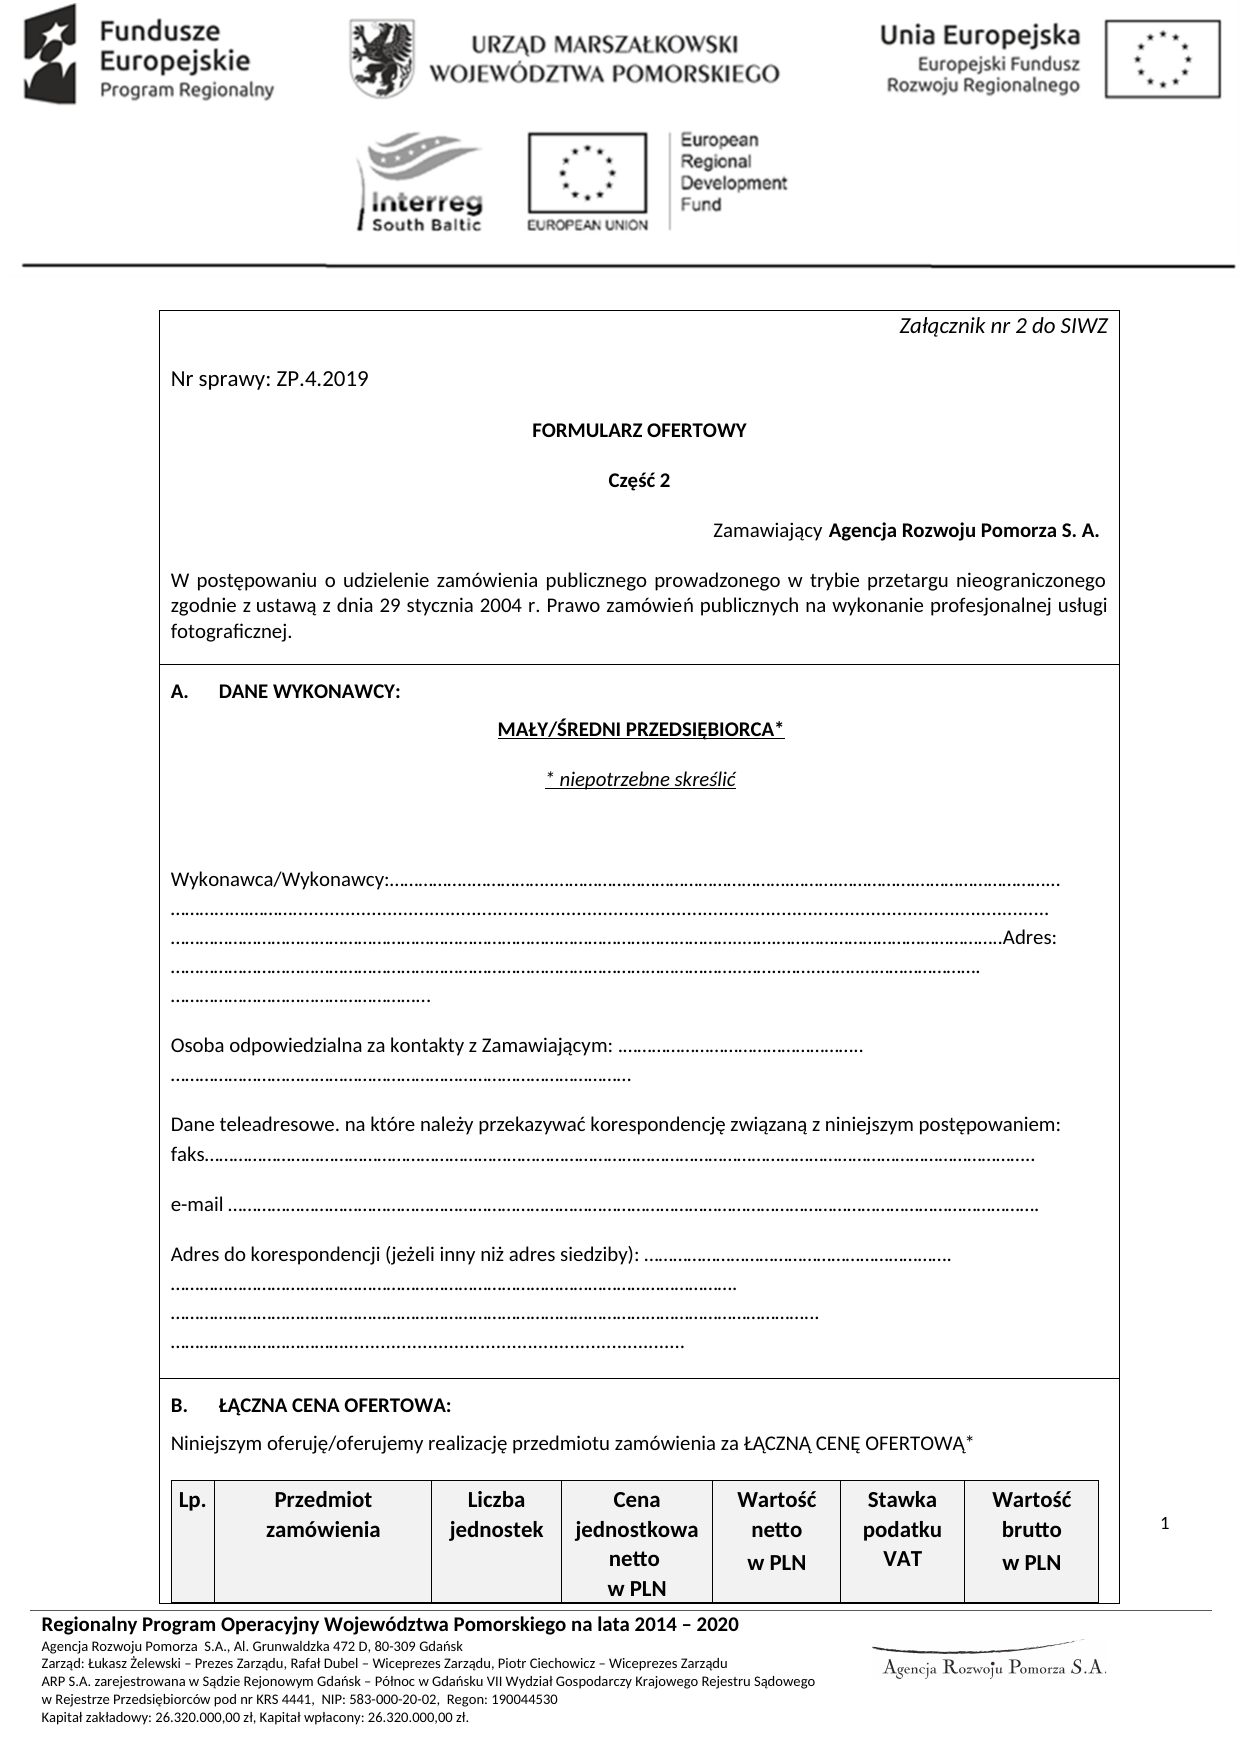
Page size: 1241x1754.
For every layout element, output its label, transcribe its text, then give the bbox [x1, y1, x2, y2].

table_cell DANE WYKONAWCY: MAŁY/ŚREDNI PRZEDSIĘBIORCA* * niepotrzebne skreślić Wykonawca/Wykonawcy:……………..……………..………………………………………….……….…………….………………………...………...….………................................................................................................................................................………………………………………………………………………………………………………..…….………………………………………..Adres:………………………………………………………………………………………………………..……..……..……..…………………….……………………………………………... Osoba odpowiedzialna za kontakty z Zamawiającym: .…………………………………………..…………………………………………………………………………………… Dane teleadresowe. na które należy przekazywać korespondencję związaną z niniejszym postępowaniem: faks……………………………………………………………………………………………………………………………………………………….. e-mail ……………………………………………………………………………………………………………………………………………………. Adres do korespondencji (jeżeli inny niż adres siedziby): ……………………………………………………….……………………………………………………………………………………………………….……………………………………………………………………………………………………………………...………………………………................................................................. [160, 665, 1119, 1378]
table_header Załącznik nr 2 do SIWZ Nr sprawy: ZP.4.2019 FORMULARZ OFERTOWY Część 2 Zamawiający Agencja Rozwoju Pomorza S. A. W postępowaniu o udzielenie zamówienia publicznego prowadzonego w trybie przetargu nieograniczonego zgodnie z ustawą z dnia 29 stycznia 2004 r. Prawo zamówień publicznych na wykonanie profesjonalnej usługi fotograficznej. [160, 311, 1119, 664]
picture [871, 1639, 1107, 1679]
picture [8, 3, 1241, 279]
